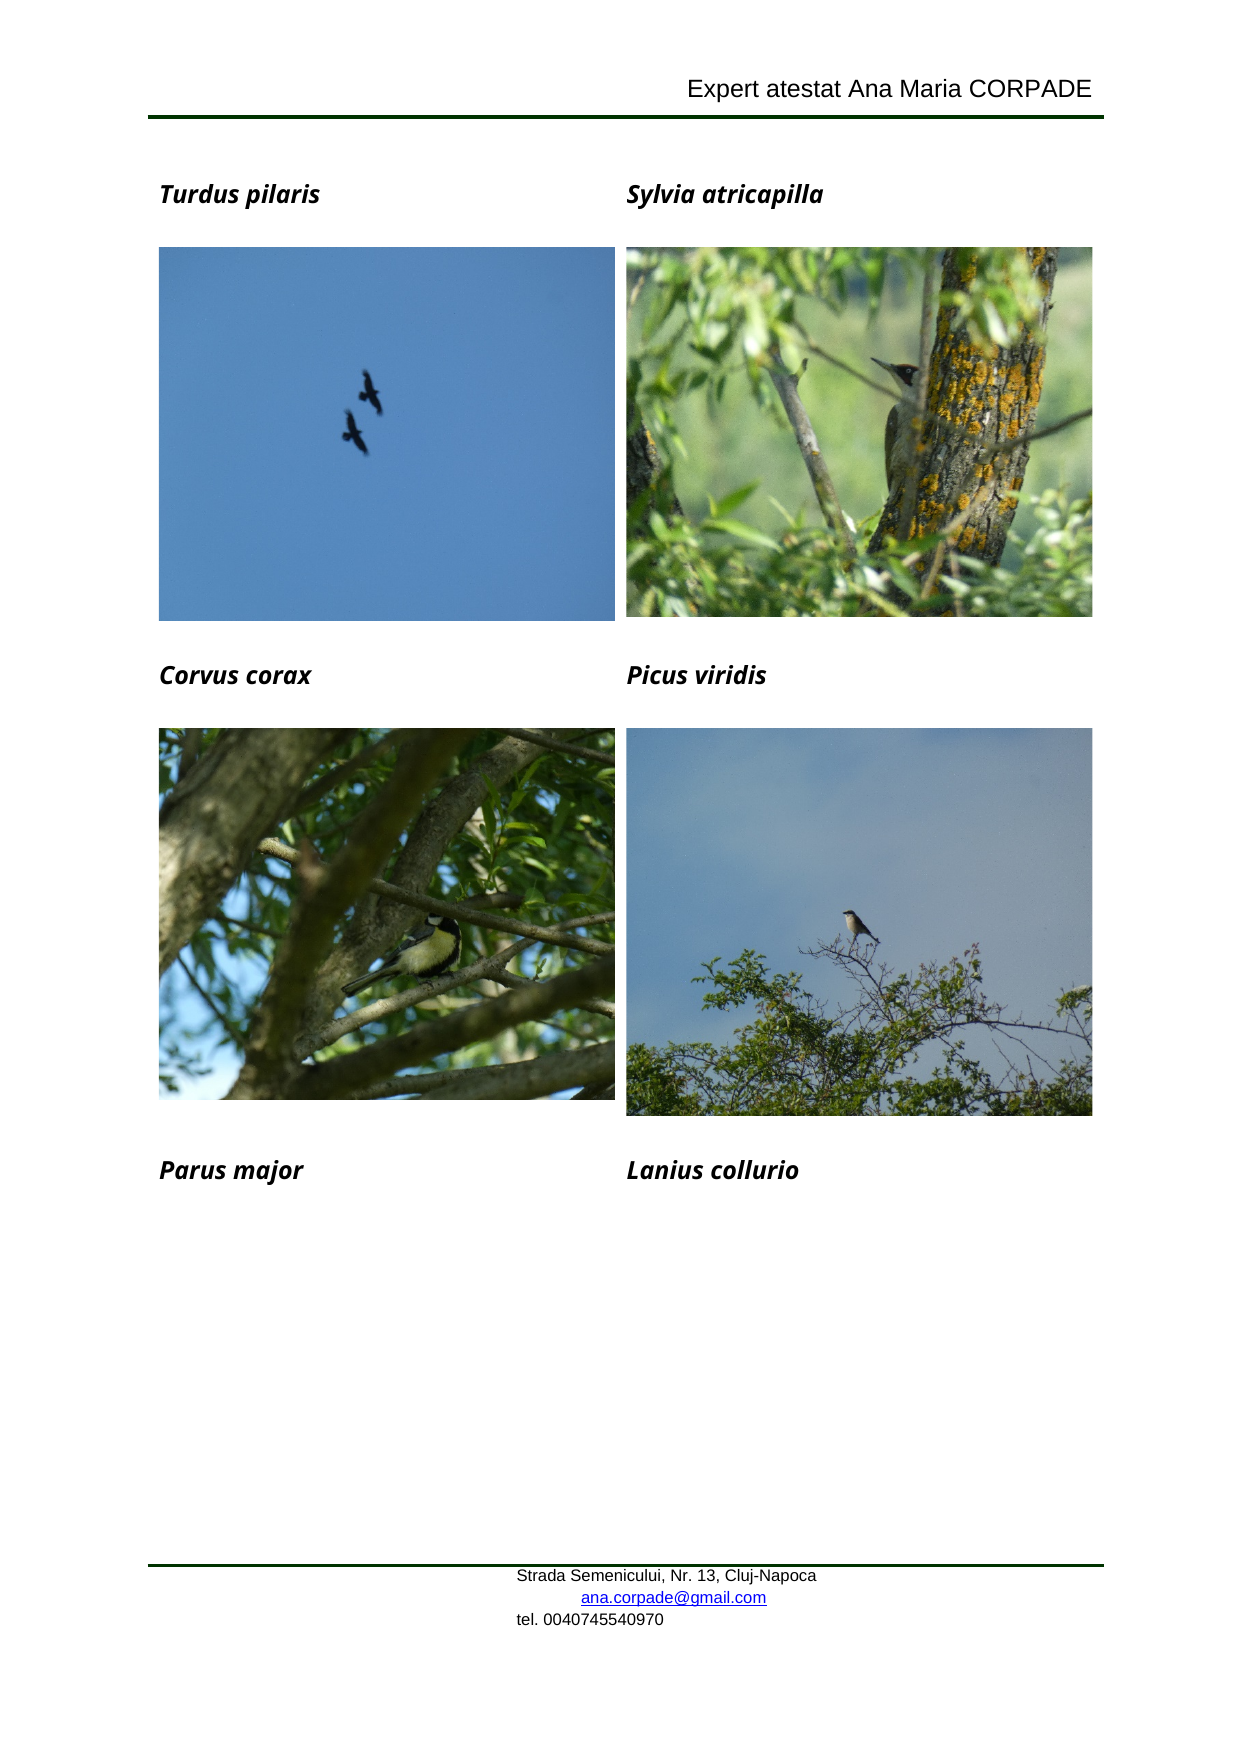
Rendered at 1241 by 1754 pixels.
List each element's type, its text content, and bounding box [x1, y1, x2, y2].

table_cell [615, 236, 1092, 646]
table_cell Corvus corax [148, 646, 615, 717]
picture [158, 728, 615, 1100]
picture [158, 247, 615, 621]
table_cell Sylvia atricapilla [615, 165, 1092, 236]
table_cell Parus major [148, 1142, 615, 1212]
table_cell [148, 236, 615, 646]
picture [626, 247, 1093, 617]
picture [626, 728, 1093, 1116]
table_cell Turdus pilaris [148, 165, 615, 236]
table_cell Lanius collurio [615, 1142, 1092, 1212]
table_cell [148, 717, 615, 1142]
table_cell [615, 717, 1092, 1142]
table_cell Picus viridis [615, 646, 1092, 717]
